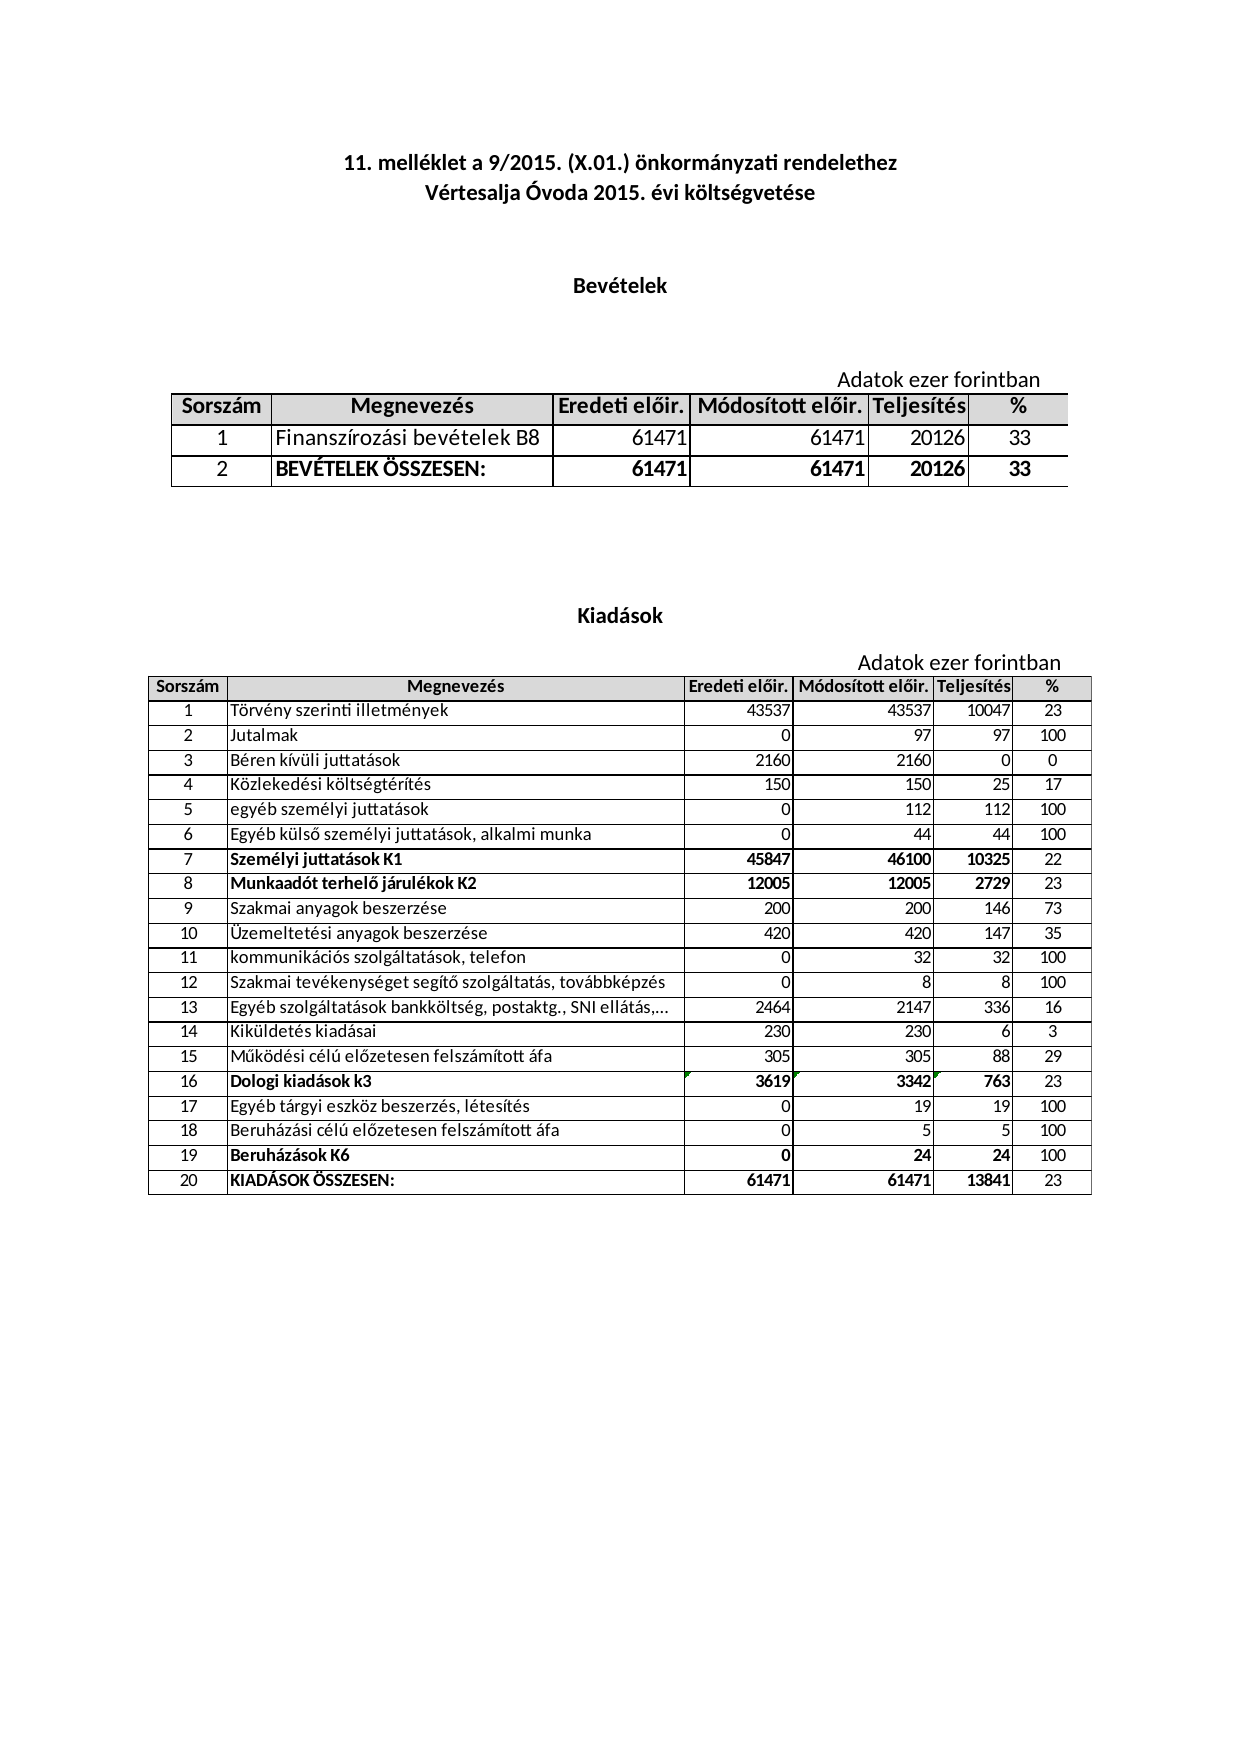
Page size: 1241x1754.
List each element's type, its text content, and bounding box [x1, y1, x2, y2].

text Kiadások [148, 601, 1093, 629]
text Vértesalja Óvoda 2015. évi költségvetése [148, 178, 1093, 206]
text Adatok ezer forintban [148, 365, 1093, 393]
text Bevételek [148, 272, 1093, 299]
text 11. melléklet a 9/2015. (X.01.) önkormányzati rendelethez [148, 148, 1093, 176]
text Adatok ezer forintban [148, 648, 1093, 676]
